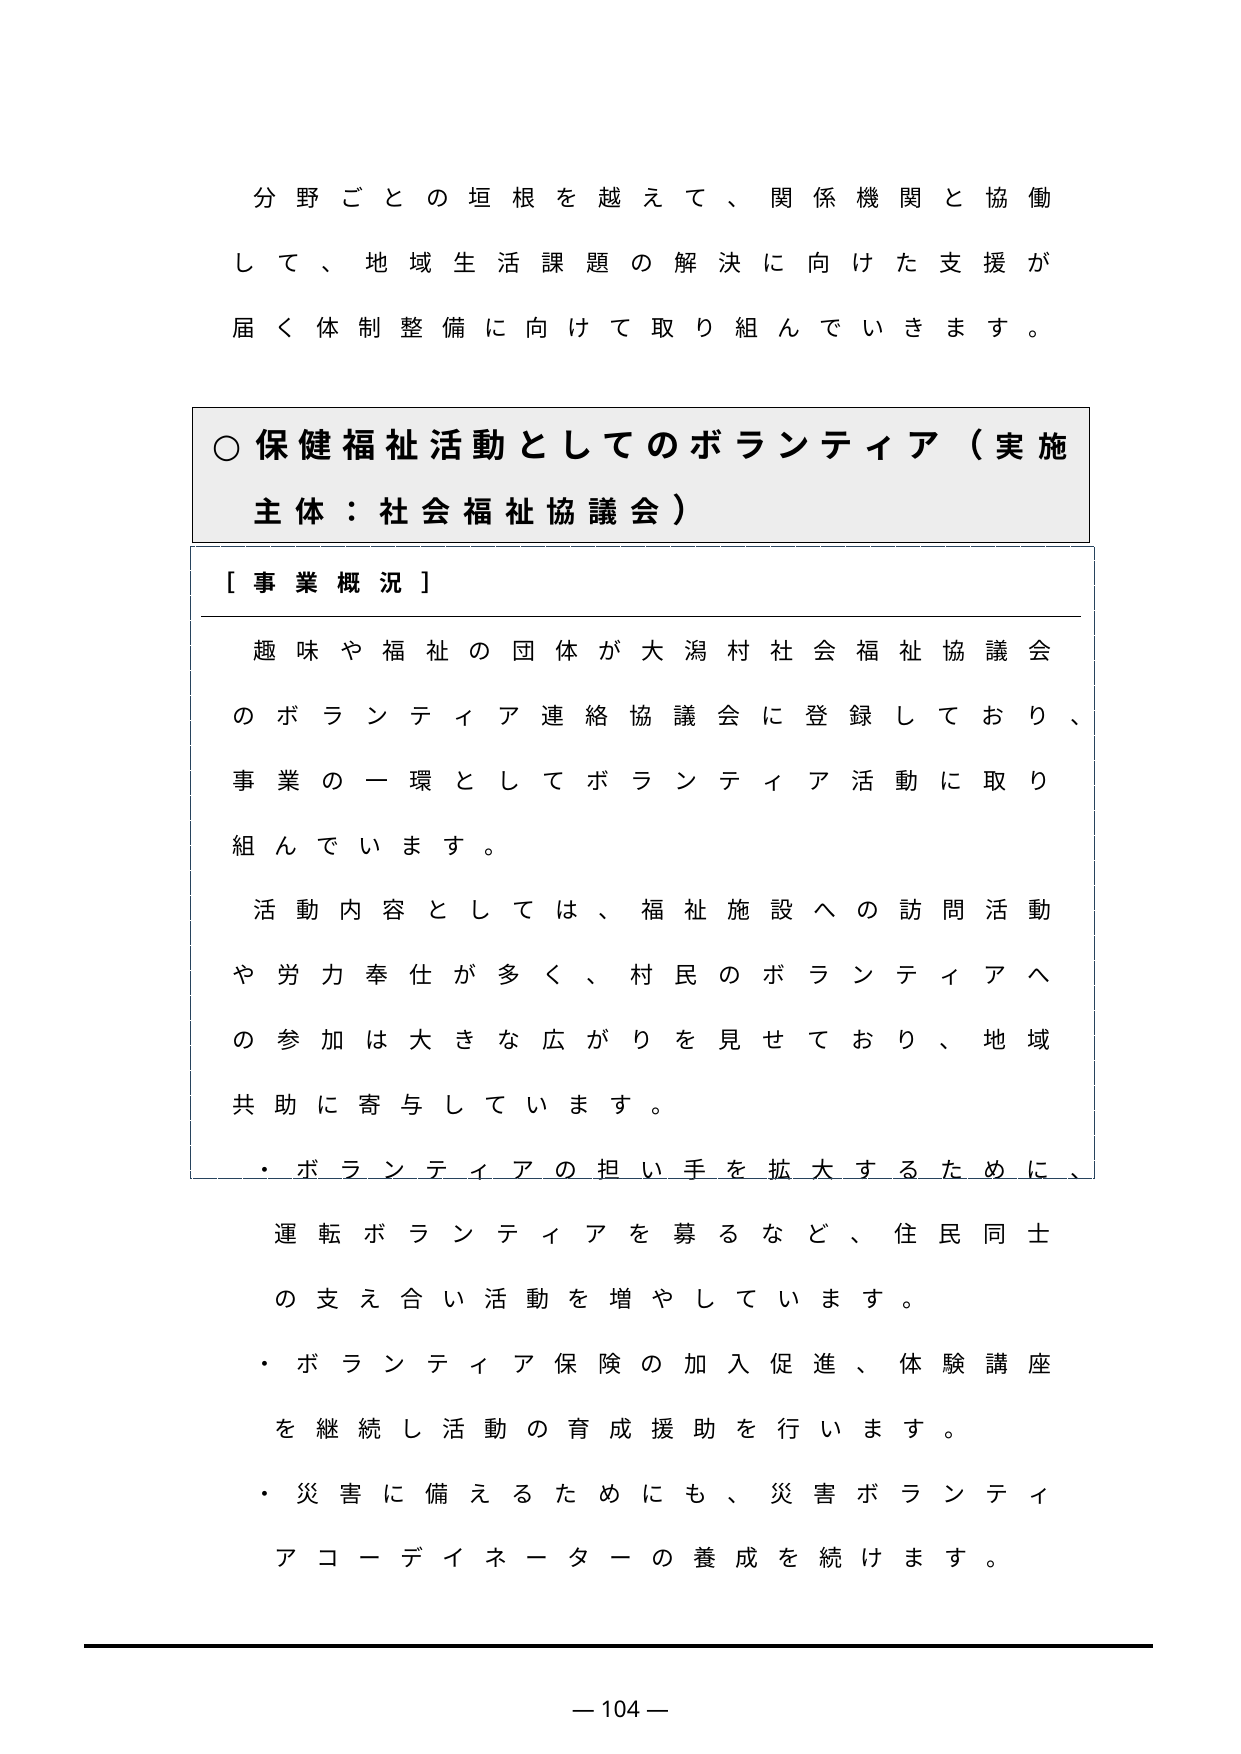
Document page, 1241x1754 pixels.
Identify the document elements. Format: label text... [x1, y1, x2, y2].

text 活動内容としては、福祉施設への訪問活動や労力奉仕が多く、村民のボランティアへの参加は大きな広がりを見せており、地域共助に寄与しています。 [212, 877, 1070, 1136]
text 趣味や福祉の団体が大潟村社会福祉協議会のボランティア連絡協議会に登録しており、事業の一環としてボランティア活動に取り組んでいます。 [212, 617, 1070, 877]
text ［事業概況］ [201, 549, 1081, 616]
text 分野ごとの垣根を越えて、関係機関と協働して、地域生活課題の解決に向けた支援が届く体制整備に向けて取り組んでいきます。 [212, 164, 1070, 359]
text ・ボランティア保険の加入促進、体験講座を継続し活動の育成援助を行います。 [233, 1330, 1070, 1460]
text ・災害に備えるためにも、災害ボランティアコーデイネーターの養成を続けます。 [233, 1460, 1070, 1589]
text ○保健福祉活動としてのボランティア（実施主体：社会福祉協議会） [193, 408, 1089, 542]
text ・ボランティアの担い手を拡大するために、運転ボランティアを募るなど、住民同士の支え合い活動を増やしています。 [233, 1136, 1070, 1330]
